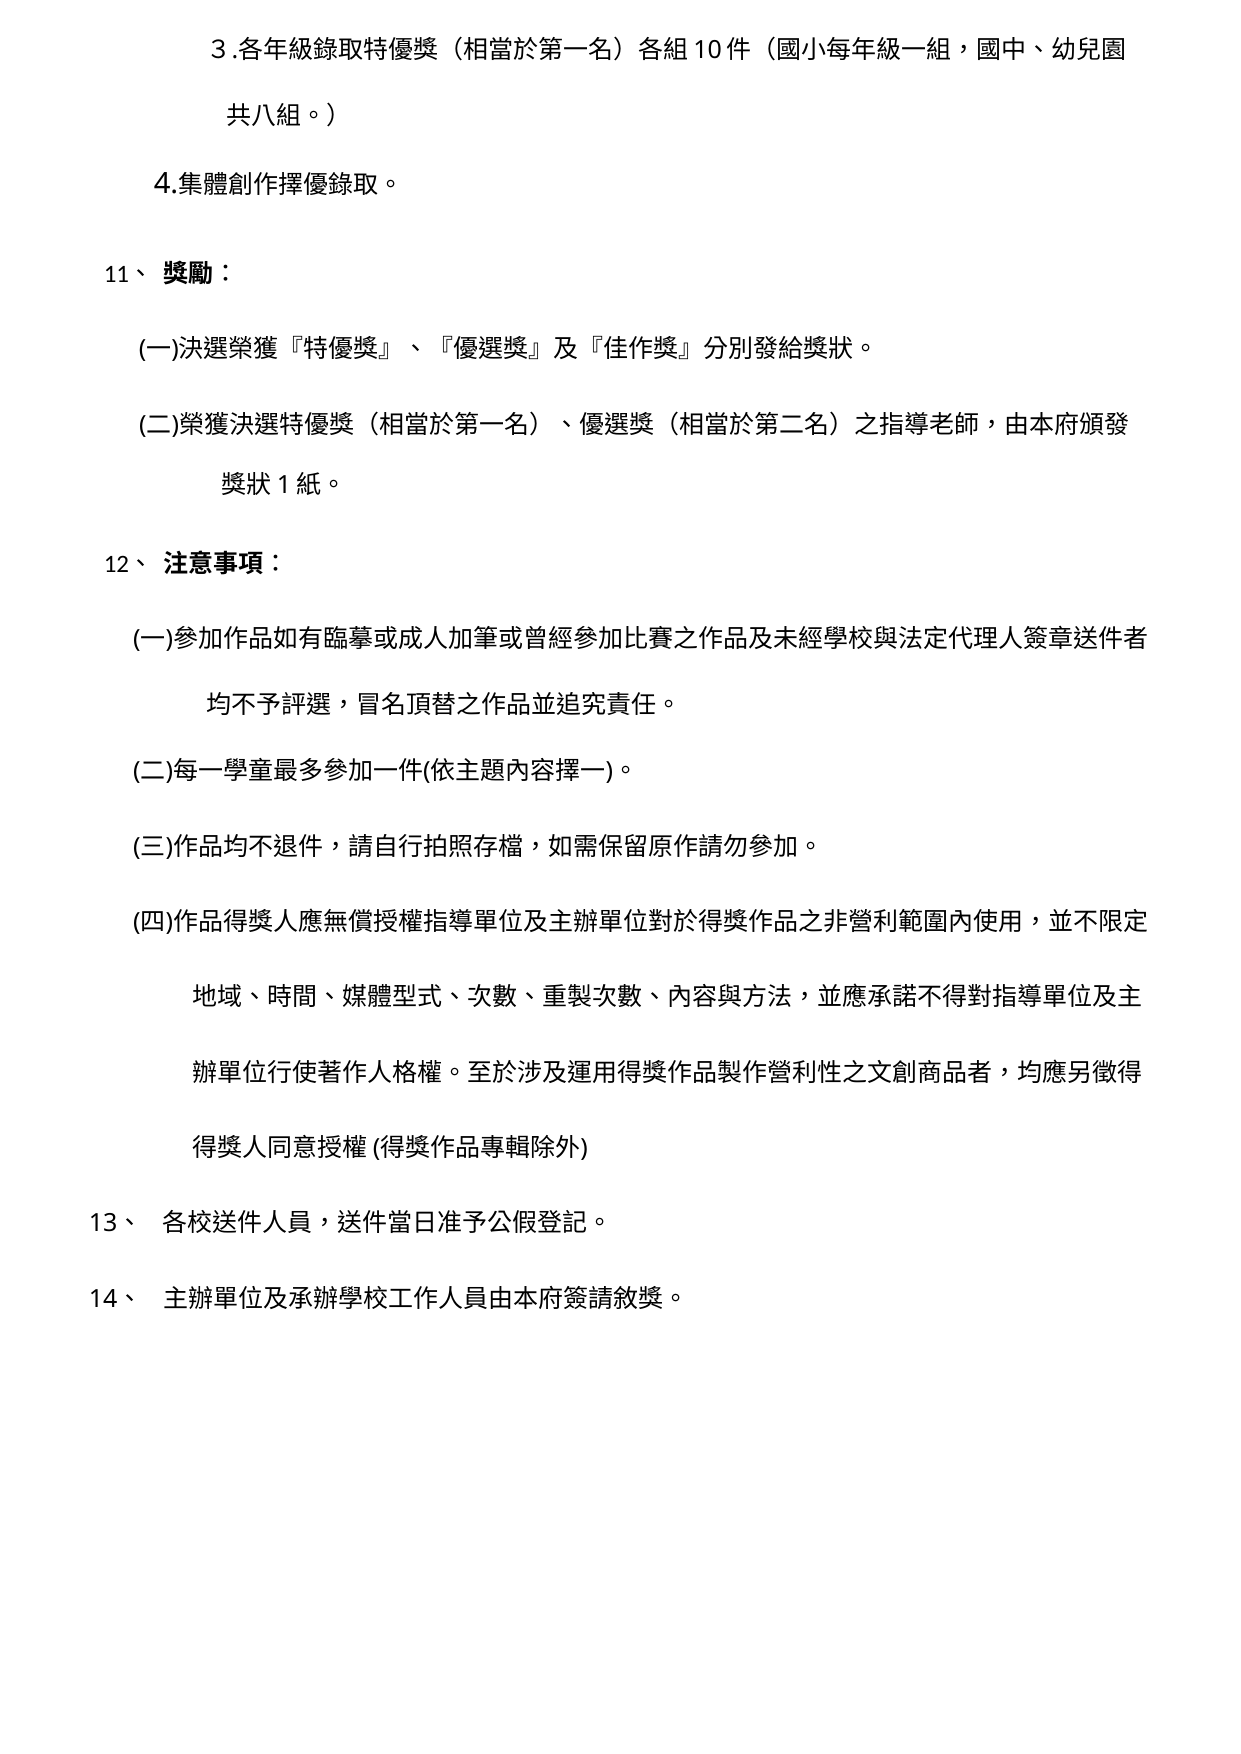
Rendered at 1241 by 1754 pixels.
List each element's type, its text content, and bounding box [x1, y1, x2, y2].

text (二)每一學童最多參加一件(依主題內容擇一)。 [133, 751, 1152, 787]
text (三)作品均不退件，請自行拍照存檔，如需保留原作請勿參加。 [133, 826, 1152, 862]
text 共八組。） [206, 96, 1152, 132]
text (四)作品得獎人應無償授權指導單位及主辦單位對於得獎作品之非營利範圍內使用，並不限定地域、時間、媒體型式、次數、重製次數、內容與方法，並應承諾不得對指導單位及主辦單位行使著作人格權。至於涉及運用得獎作品製作營利性之文創商品者，均應另徵得得獎人同意授權 (得獎作品專輯除外) [133, 901, 1152, 1164]
list 獎勵： [103, 253, 1122, 290]
text (二)榮獲決選特優獎（相當於第一名）、優選獎（相當於第二名）之指導老師，由本府頒發獎狀1紙。 [139, 404, 1152, 500]
text (一)參加作品如有臨摹或成人加筆或曾經參加比賽之作品及未經學校與法定代理人簽章送件者均不予評選，冒名頂替之作品並追究責任。 [133, 618, 1152, 721]
text 4.集體創作擇優錄取。 [89, 162, 1152, 202]
list 各校送件人員，送件當日准予公假登記。 [89, 1203, 1152, 1239]
text (一)決選榮獲『特優獎』、『優選獎』及『佳作獎』分別發給獎狀。 [139, 329, 1152, 365]
list 注意事項： [103, 543, 1152, 579]
list 主辦單位及承辦學校工作人員由本府簽請敘獎。 [89, 1278, 1152, 1314]
text ３.各年級錄取特優獎（相當於第一名）各組10件（國小每年級一組，國中、幼兒園 [206, 29, 1152, 66]
